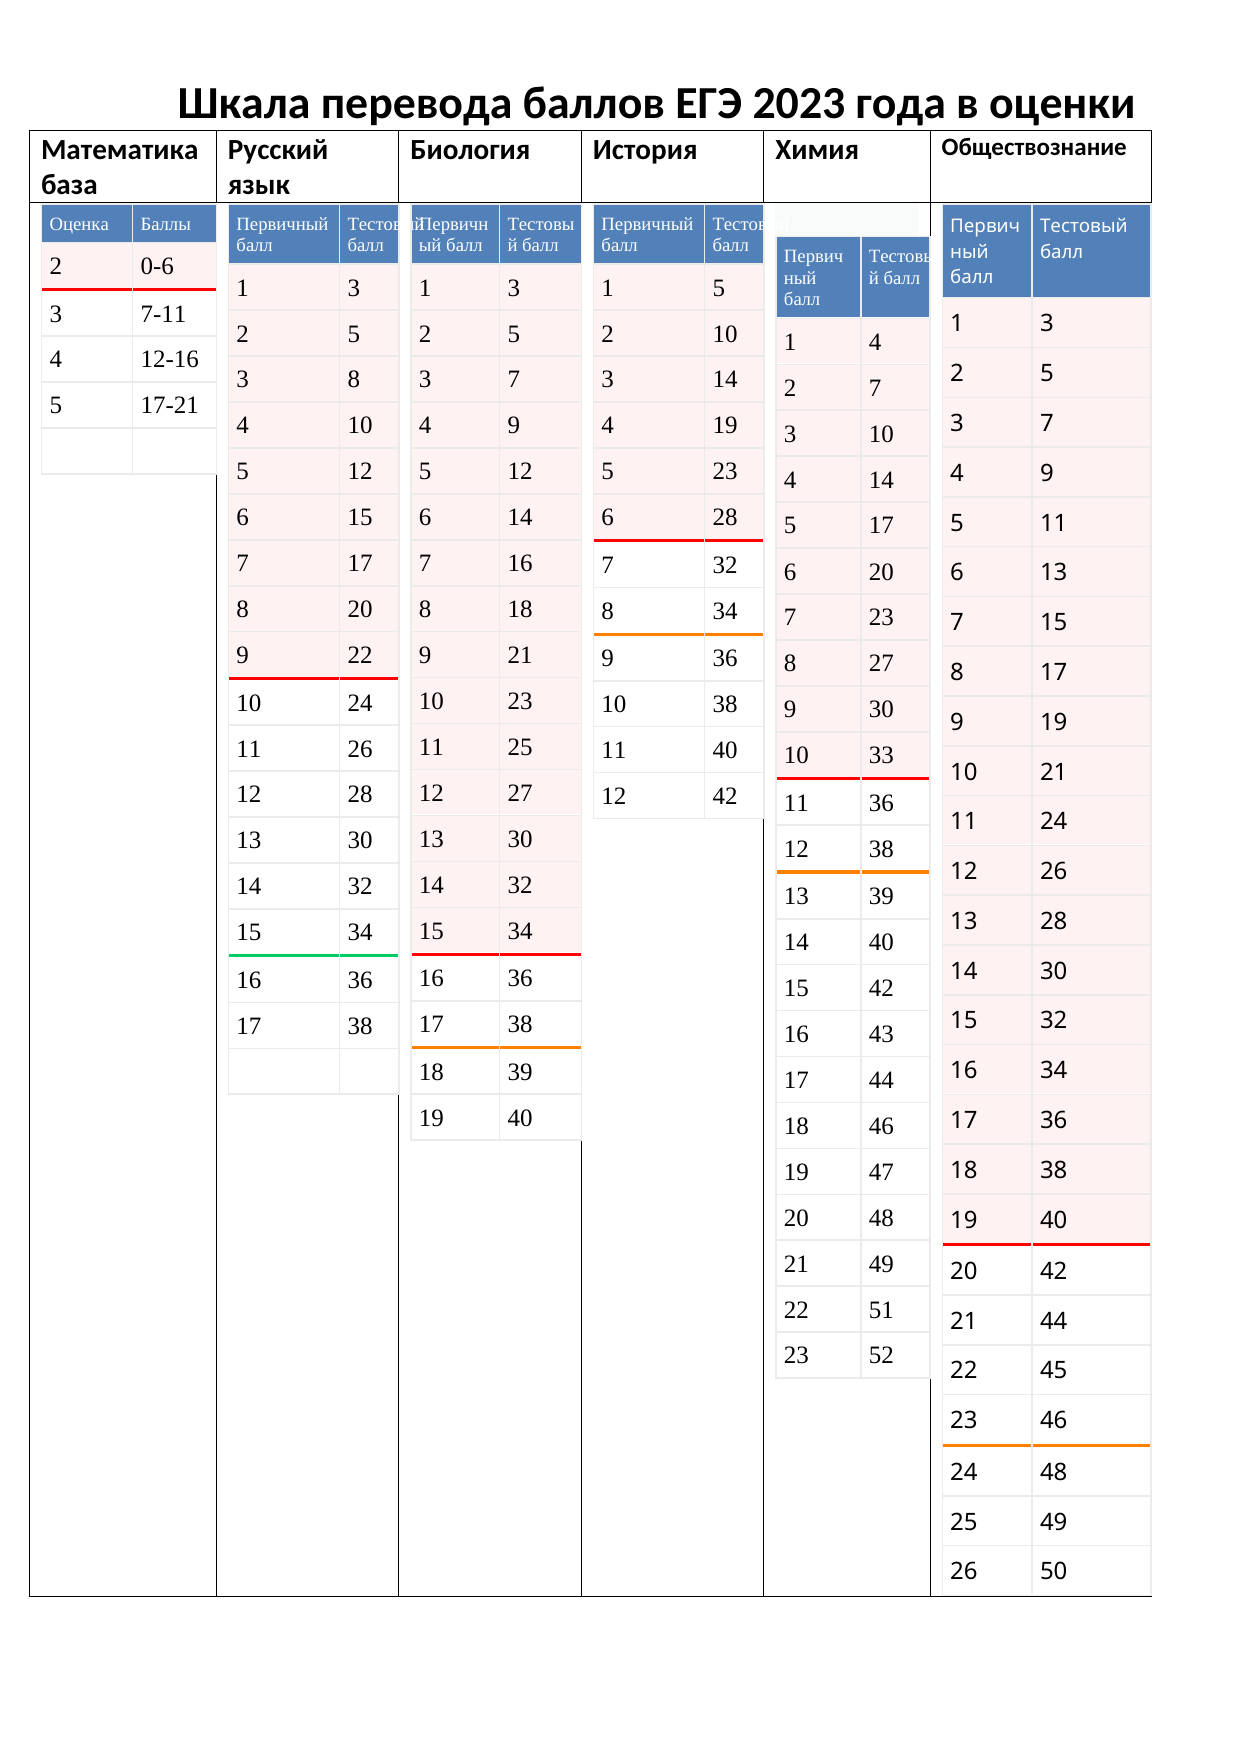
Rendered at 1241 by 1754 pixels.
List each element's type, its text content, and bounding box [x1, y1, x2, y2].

table_cell [943, 1395, 1031, 1444]
table_cell [30, 203, 216, 1596]
table_cell [943, 1447, 1031, 1495]
table_cell [943, 1497, 1031, 1545]
table_cell [1033, 1497, 1150, 1545]
table_header Химия [764, 131, 930, 202]
table_cell [217, 203, 398, 1596]
table_cell [1033, 1346, 1150, 1394]
table_cell [399, 203, 581, 1596]
table_cell [943, 1546, 1150, 1595]
table_cell [764, 203, 930, 1596]
table_cell [1033, 1395, 1150, 1444]
table_cell [943, 1346, 1031, 1394]
table_cell [931, 203, 942, 1596]
table_cell [1033, 1246, 1150, 1294]
table_header Русский язык [217, 131, 398, 202]
table_cell [582, 203, 763, 1596]
table_header История [582, 131, 763, 202]
table_header Математика база [30, 131, 216, 202]
table_cell [943, 1246, 1031, 1294]
table_header Обществознание [931, 131, 1151, 202]
table_cell [943, 1296, 1031, 1344]
table_cell [1033, 1296, 1150, 1344]
table_header Биология [399, 131, 581, 202]
table_cell [1033, 1447, 1150, 1495]
